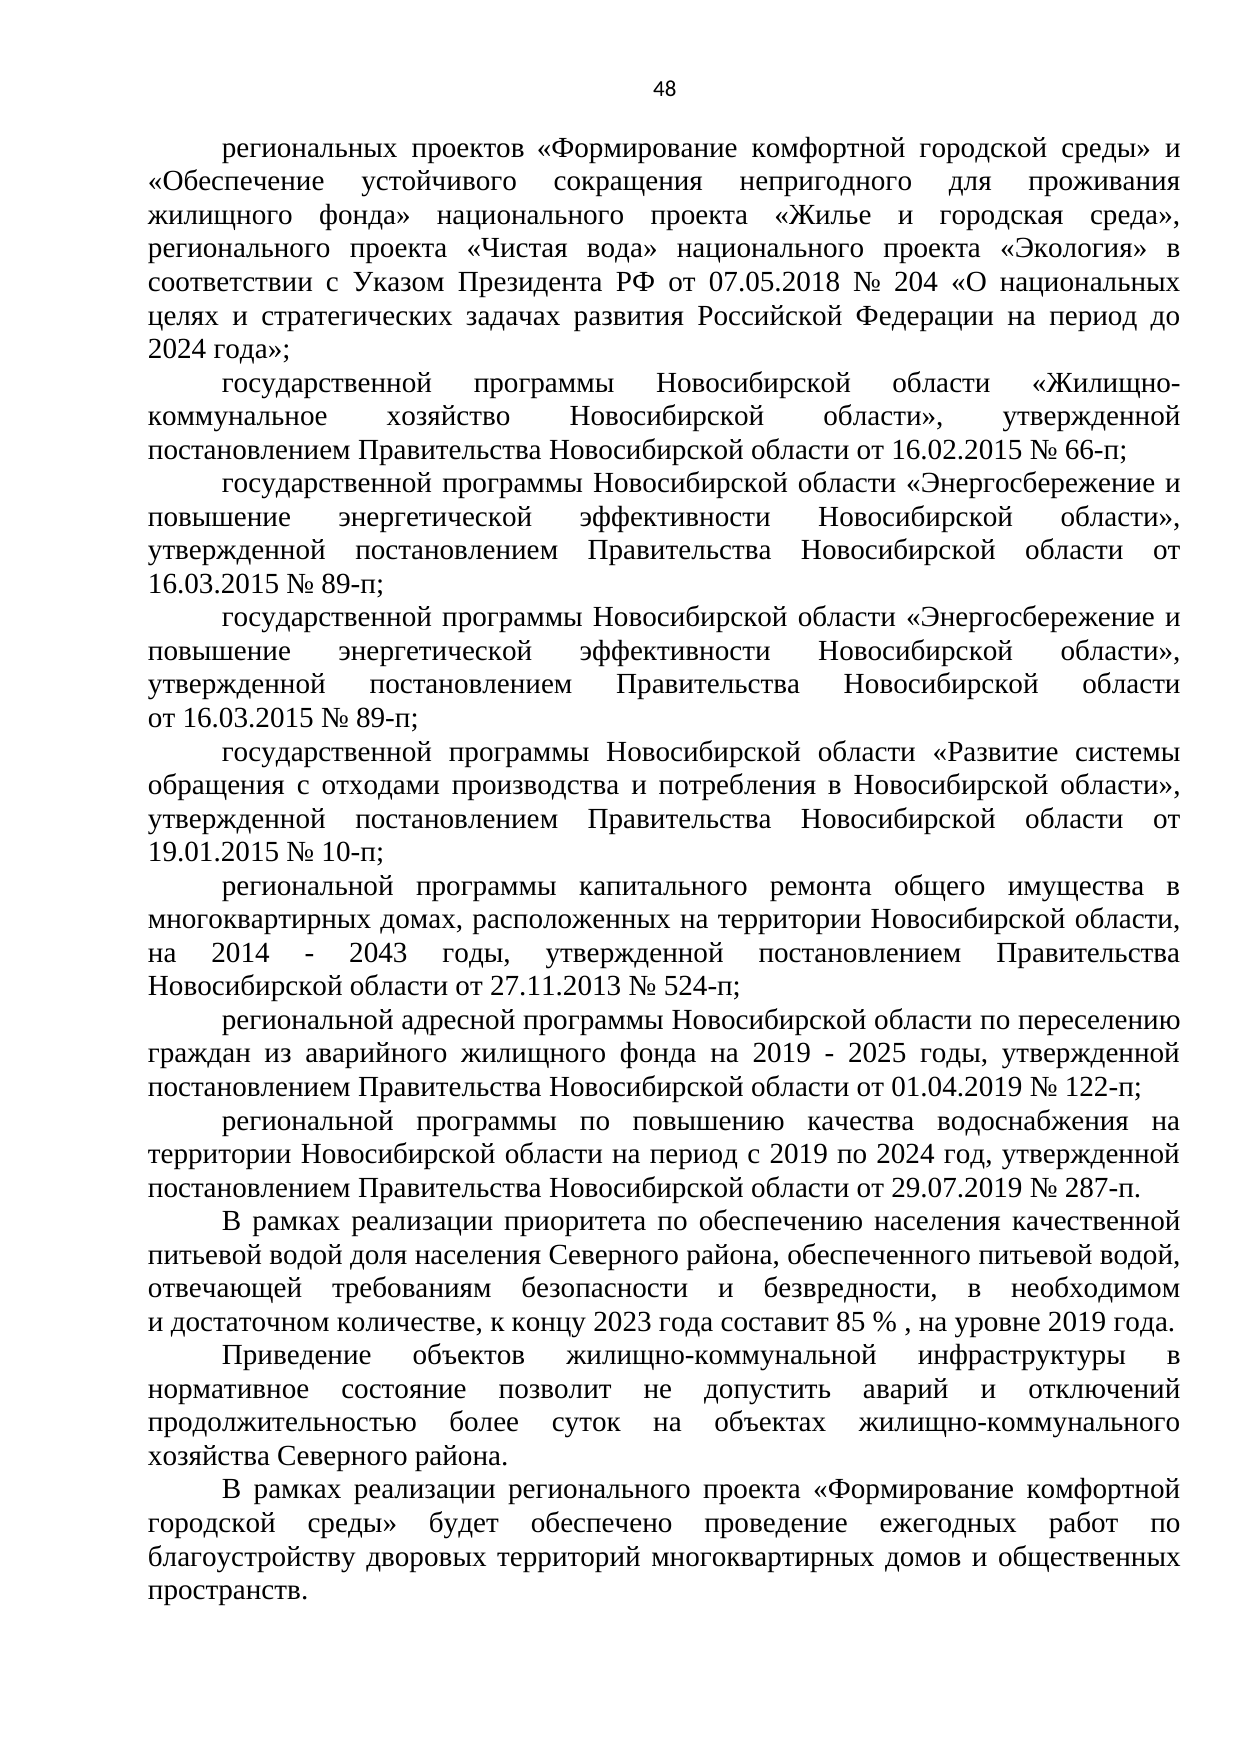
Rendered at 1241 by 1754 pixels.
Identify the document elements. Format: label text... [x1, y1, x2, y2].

text В рамках реализации регионального проекта «Формирование комфортной городской среды» будет обеспечено проведение ежегодных работ по благоустройству дворовых территорий многоквартирных домов и общественных пространств. [148, 1472, 1181, 1606]
text В рамках реализации приоритета по обеспечению населения качественной питьевой водой доля населения Северного района, обеспеченного питьевой водой, отвечающей требованиям безопасности и безвредности, в необходимом и достаточном количестве, к концу 2023 года составит 85 % , на уровне 2019 года. [148, 1203, 1181, 1337]
text государственной программы Новосибирской области «Жилищно-коммунальное хозяйство Новосибирской области», утвержденной постановлением Правительства Новосибирской области от 16.02.2015 № 66-п; [148, 365, 1181, 465]
text региональной программы по повышению качества водоснабжения на территории Новосибирской области на период с 2019 по 2024 год, утвержденной постановлением Правительства Новосибирской области от 29.07.2019 № 287-п. [148, 1103, 1181, 1203]
text Приведение объектов жилищно-коммунальной инфраструктуры в нормативное состояние позволит не допустить аварий и отключений продолжительностью более суток на объектах жилищно-коммунального хозяйства Северного района. [148, 1337, 1181, 1472]
text государственной программы Новосибирской области «Энергосбережение и повышение энергетической эффективности Новосибирской области», утвержденной постановлением Правительства Новосибирской области от 16.03.2015 № 89-п; [148, 599, 1181, 734]
text региональной программы капитального ремонта общего имущества в многоквартирных домах, расположенных на территории Новосибирской области, на 2014 - 2043 годы, утвержденной постановлением Правительства Новосибирской области от 27.11.2013 № 524-п; [148, 868, 1181, 1002]
text государственной программы Новосибирской области «Развитие системы обращения с отходами производства и потребления в Новосибирской области», утвержденной постановлением Правительства Новосибирской области от 19.01.2015 № 10-п; [148, 734, 1181, 868]
text государственной программы Новосибирской области «Энергосбережение и повышение энергетической эффективности Новосибирской области», утвержденной постановлением Правительства Новосибирской области от 16.03.2015 № 89-п; [148, 465, 1181, 599]
text региональных проектов «Формирование комфортной городской среды» и «Обеспечение устойчивого сокращения непригодного для проживания жилищного фонда» национального проекта «Жилье и городская среда», регионального проекта «Чистая вода» национального проекта «Экология» в соответствии с Указом Президента РФ от 07.05.2018 № 204 «О национальных целях и стратегических задачах развития Российской Федерации на период до 2024 года»; [148, 130, 1181, 365]
text региональной адресной программы Новосибирской области по переселению граждан из аварийного жилищного фонда на 2019 - 2025 годы, утвержденной постановлением Правительства Новосибирской области от 01.04.2019 № 122-п; [148, 1002, 1181, 1103]
